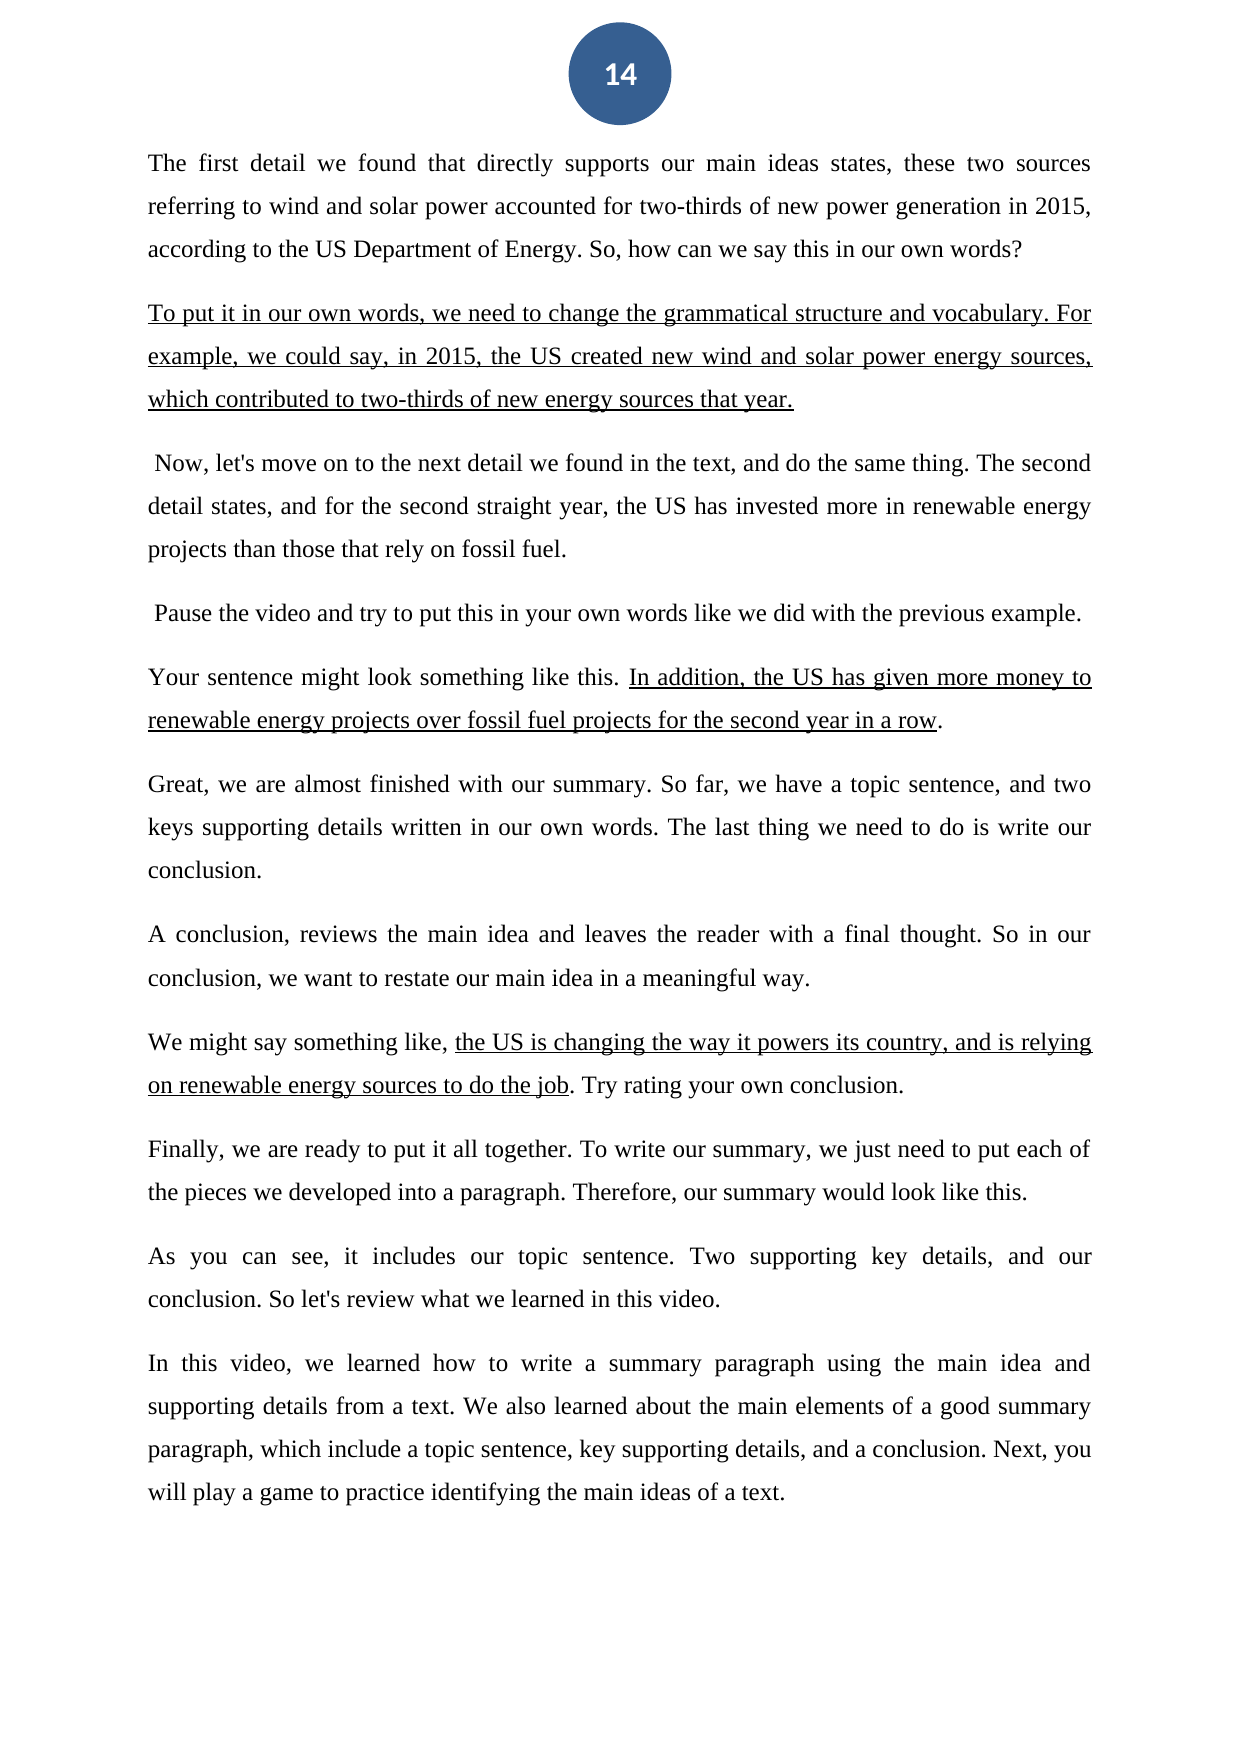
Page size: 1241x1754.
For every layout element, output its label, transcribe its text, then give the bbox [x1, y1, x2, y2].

text In this video, we learned how to write a summary paragraph using the main idea and supporting details from a text. We also learned about the main elements of a good summary paragraph, which include a topic sentence, key supporting details, and a conclusion. Next, you will play a game to practice identifying the main ideas of a text. [148, 1348, 1093, 1506]
text Now, let's move on to the next detail we found in the text, and do the same thing. The second detail states, and for the second straight year, the US has invested more in renewable energy projects than those that rely on fossil fuel. [148, 448, 1093, 563]
text A conclusion, reviews the main idea and leaves the reader with a final thought. So in our conclusion, we want to restate our main idea in a meaningful way. [148, 919, 1093, 991]
text As you can see, it includes our topic sentence. Two supporting key details, and our conclusion. So let's review what we learned in this video. [148, 1241, 1093, 1313]
text To put it in our own words, we need to change the grammatical structure and vocabulary. For example, we could say, in 2015, the US created new wind and solar power energy sources, which contributed to two-thirds of new energy sources that year. [148, 367, 1093, 413]
text Great, we are almost finished with our summary. So far, we have a topic sentence, and two keys supporting details written in our own words. The last thing we need to do is write our conclusion. [148, 769, 1093, 884]
text Finally, we are ready to put it all together. To write our summary, we just need to put each of the pieces we developed into a paragraph. Therefore, our summary would look like this. [148, 1134, 1093, 1206]
text Your sentence might look something like this. In addition, the US has given more money to renewable energy projects over fossil fuel projects for the second year in a row. [148, 662, 1093, 734]
text Pause the video and try to put this in your own words like we did with the previous example. [148, 598, 1093, 627]
text We might say something like, the US is changing the way it powers its country, and is relying on renewable energy sources to do the job. Try rating your own conclusion. [148, 1027, 1093, 1098]
text The first detail we found that directly supports our main ideas states, these two sources referring to wind and solar power accounted for two-thirds of new power generation in 2015, according to the US Department of Energy. So, how can we say this in our own words? [148, 148, 1093, 263]
text To put it in our own words, we need to change the grammatical structure and vocabulary. For example, we could say, in 2015, the US created new wind and solar power energy sources, which contributed to two-thirds of new energy sources that year. [148, 298, 1093, 366]
